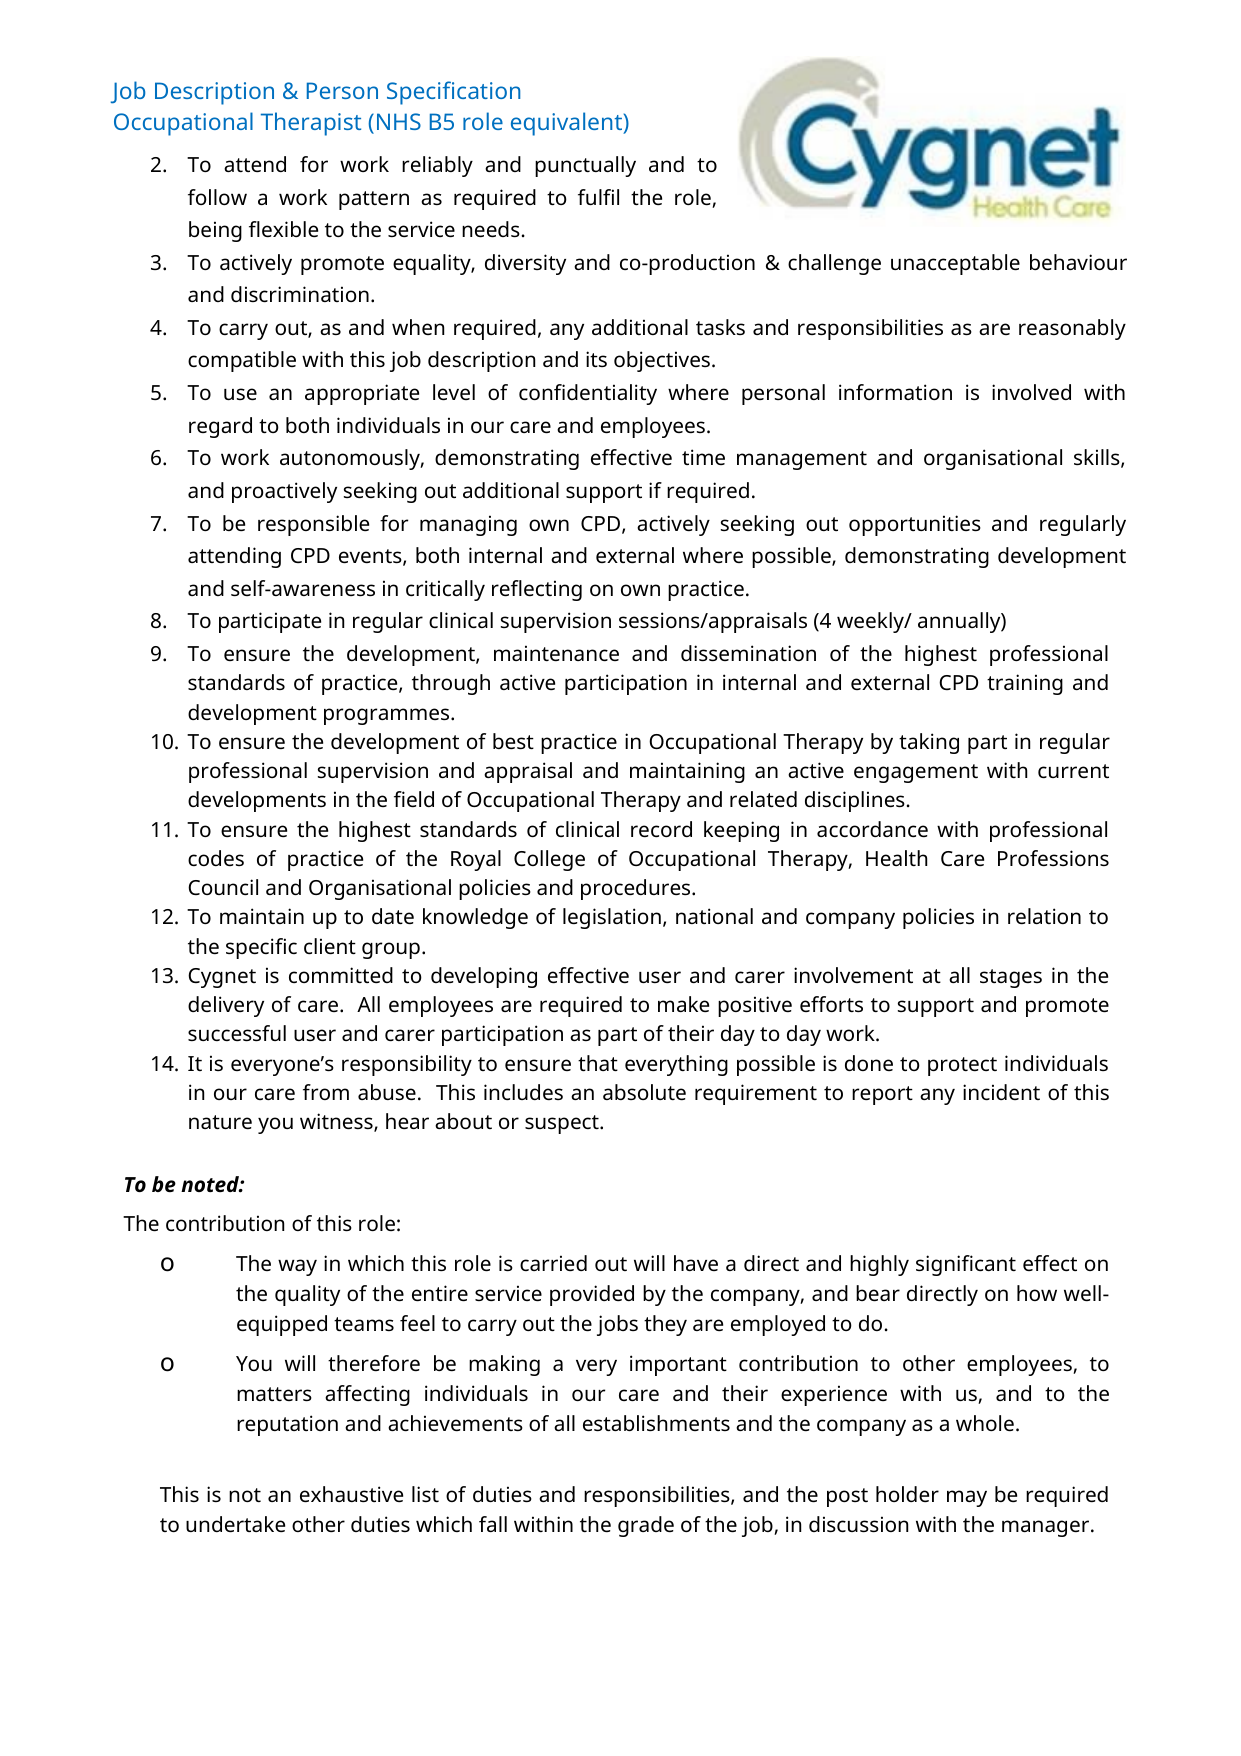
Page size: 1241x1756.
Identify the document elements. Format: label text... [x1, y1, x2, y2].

text The contribution of this role: [112, 1209, 1111, 1237]
list You will therefore be making a very important contribution to other employees, to matters affecting individuals in our care and their experience with us, and to the reputation and achievements of all establishments and the company as a whole. [159, 1345, 1111, 1437]
list To be responsible for managing own CPD, actively seeking out opportunities and regularly attending CPD events, both internal and external where possible, demonstrating development and self-awareness in critically reflecting on own practice. [150, 509, 1128, 602]
text This is not an exhaustive list of duties and responsibilities, and the post holder may be required to undertake other duties which fall within the grade of the job, in discussion with the manager. [159, 1481, 1111, 1538]
list To use an appropriate level of confidentiality where personal information is involved with regard to both individuals in our care and employees. [150, 378, 1128, 439]
list It is everyone’s responsibility to ensure that everything possible is done to protect individuals in our care from abuse. This includes an absolute requirement to report any incident of this nature you witness, hear about or suspect. [150, 1049, 1111, 1136]
list To maintain up to date knowledge of legislation, national and company policies in relation to the specific client group. [150, 902, 1111, 960]
list To carry out, as and when required, any additional tasks and responsibilities as are reasonably compatible with this job description and its objectives. [150, 313, 1128, 374]
list Cygnet is committed to developing effective user and carer involvement at all stages in the delivery of care. All employees are required to make positive efforts to support and promote successful user and carer participation as part of their day to day work. [150, 961, 1111, 1048]
text To be noted: [123, 1170, 1128, 1198]
list To attend for work reliably and punctually and to follow a work pattern as required to fulfil the role, being flexible to the service needs. [150, 150, 1128, 244]
list To ensure the development of best practice in Occupational Therapy by taking part in regular professional supervision and appraisal and maintaining an active engagement with current developments in the field of Occupational Therapy and related disciplines. [150, 727, 1111, 814]
list To ensure the highest standards of clinical record keeping in accordance with professional codes of practice of the Royal College of Occupational Therapy, Health Care Professions Council and Organisational policies and procedures. [150, 815, 1111, 902]
list To work autonomously, demonstrating effective time management and organisational skills, and proactively seeking out additional support if required. [150, 443, 1128, 504]
list The way in which this role is carried out will have a direct and highly significant effect on the quality of the entire service provided by the company, and bear directly on how well-equipped teams feel to carry out the jobs they are employed to do. [159, 1245, 1111, 1337]
list To ensure the development, maintenance and dissemination of the highest professional standards of practice, through active participation in internal and external CPD training and development programmes. [150, 639, 1111, 726]
list To participate in regular clinical supervision sessions/appraisals (4 weekly/ annually) [150, 606, 1128, 635]
list To actively promote equality, diversity and co-production & challenge unacceptable behaviour and discrimination. [150, 248, 1128, 309]
picture [735, 56, 1125, 225]
